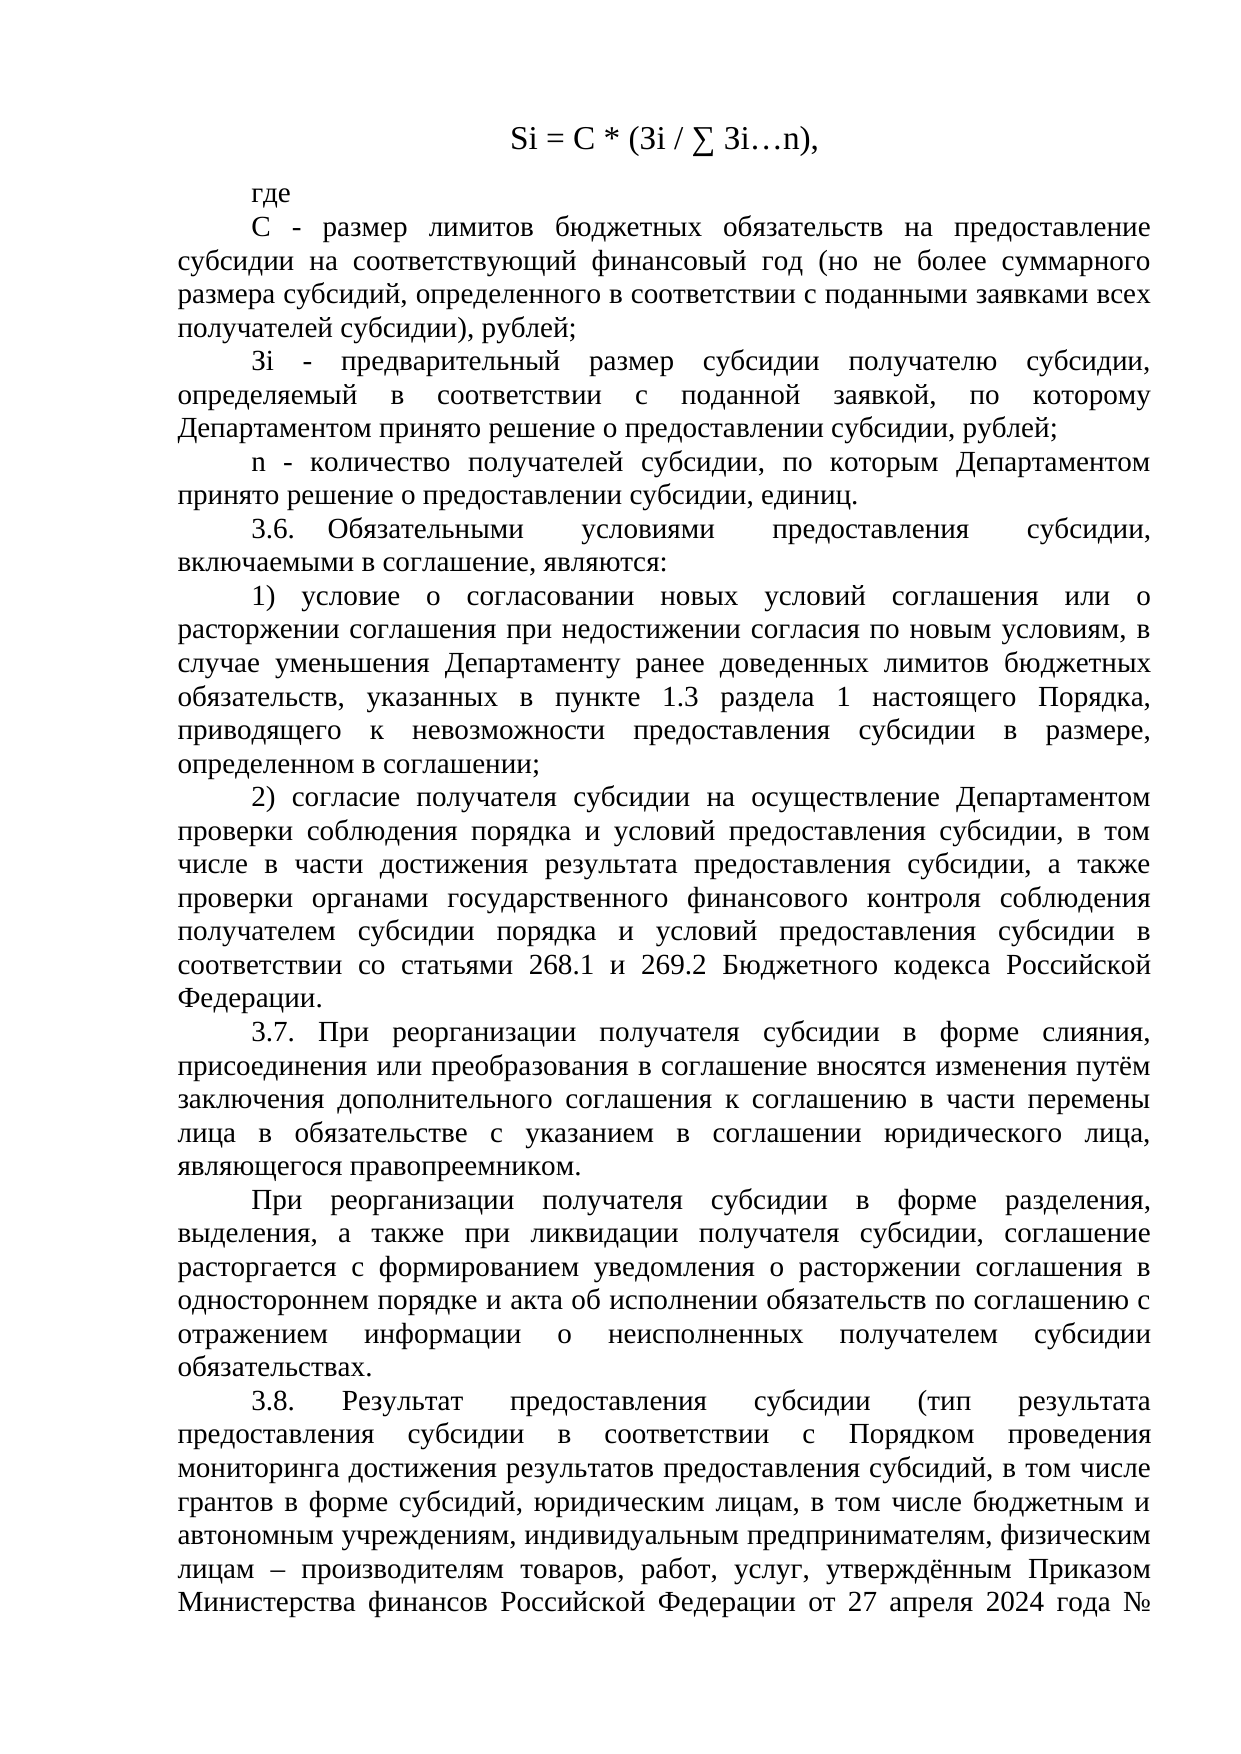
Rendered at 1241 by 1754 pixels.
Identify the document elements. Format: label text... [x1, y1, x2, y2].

list 3.6. Обязательными условиями предоставления субсидии, включаемыми в соглашение, являются: [177, 511, 1152, 578]
text Si = C * (Зi / ∑ Зi…n), [177, 118, 1152, 156]
list 1) условие о согласовании новых условий соглашения или о расторжении соглашения при недостижении согласия по новым условиям, в случае уменьшения Департаменту ранее доведенных лимитов бюджетных обязательств, указанных в пункте 1.3 раздела 1 настоящего Порядка, приводящего к невозможности предоставления субсидии в размере, определенном в соглашении; [177, 578, 1152, 779]
list 2) согласие получателя субсидии на осуществление Департаментом проверки соблюдения порядка и условий предоставления субсидии, в том числе в части достижения результата предоставления субсидии, а также проверки органами государственного финансового контроля соблюдения получателем субсидии порядка и условий предоставления субсидии в соответствии со статьями 268.1 и 269.2 Бюджетного кодекса Российской Федерации. [177, 779, 1152, 1014]
text С - размер лимитов бюджетных обязательств на предоставление субсидии на соответствующий финансовый год (но не более суммарного размера субсидий, определенного в соответствии с поданными заявками всех получателей субсидии), рублей; [177, 209, 1152, 343]
list n - количество получателей субсидии, по которым Департаментом принято решение о предоставлении субсидии, единиц. [177, 444, 1152, 511]
text При реорганизации получателя субсидии в форме разделения, выделения, а также при ликвидации получателя субсидии, соглашение расторгается с формированием уведомления о расторжении соглашения в одностороннем порядке и акта об исполнении обязательств по соглашению с отражением информации о неисполненных получателем субсидии обязательствах. [177, 1182, 1152, 1383]
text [177, 1383, 1152, 1618]
text где [177, 176, 1152, 209]
text Зi - предварительный размер субсидии получателю субсидии, определяемый в соответствии с поданной заявкой, по которому Департаментом принято решение о предоставлении субсидии, рублей; [177, 343, 1152, 444]
text 3.7. При реорганизации получателя субсидии в форме слияния, присоединения или преобразования в соглашение вносятся изменения путём заключения дополнительного соглашения к соглашению в части перемены лица в обязательстве с указанием в соглашении юридического лица, являющегося правопреемником. [177, 1014, 1152, 1182]
